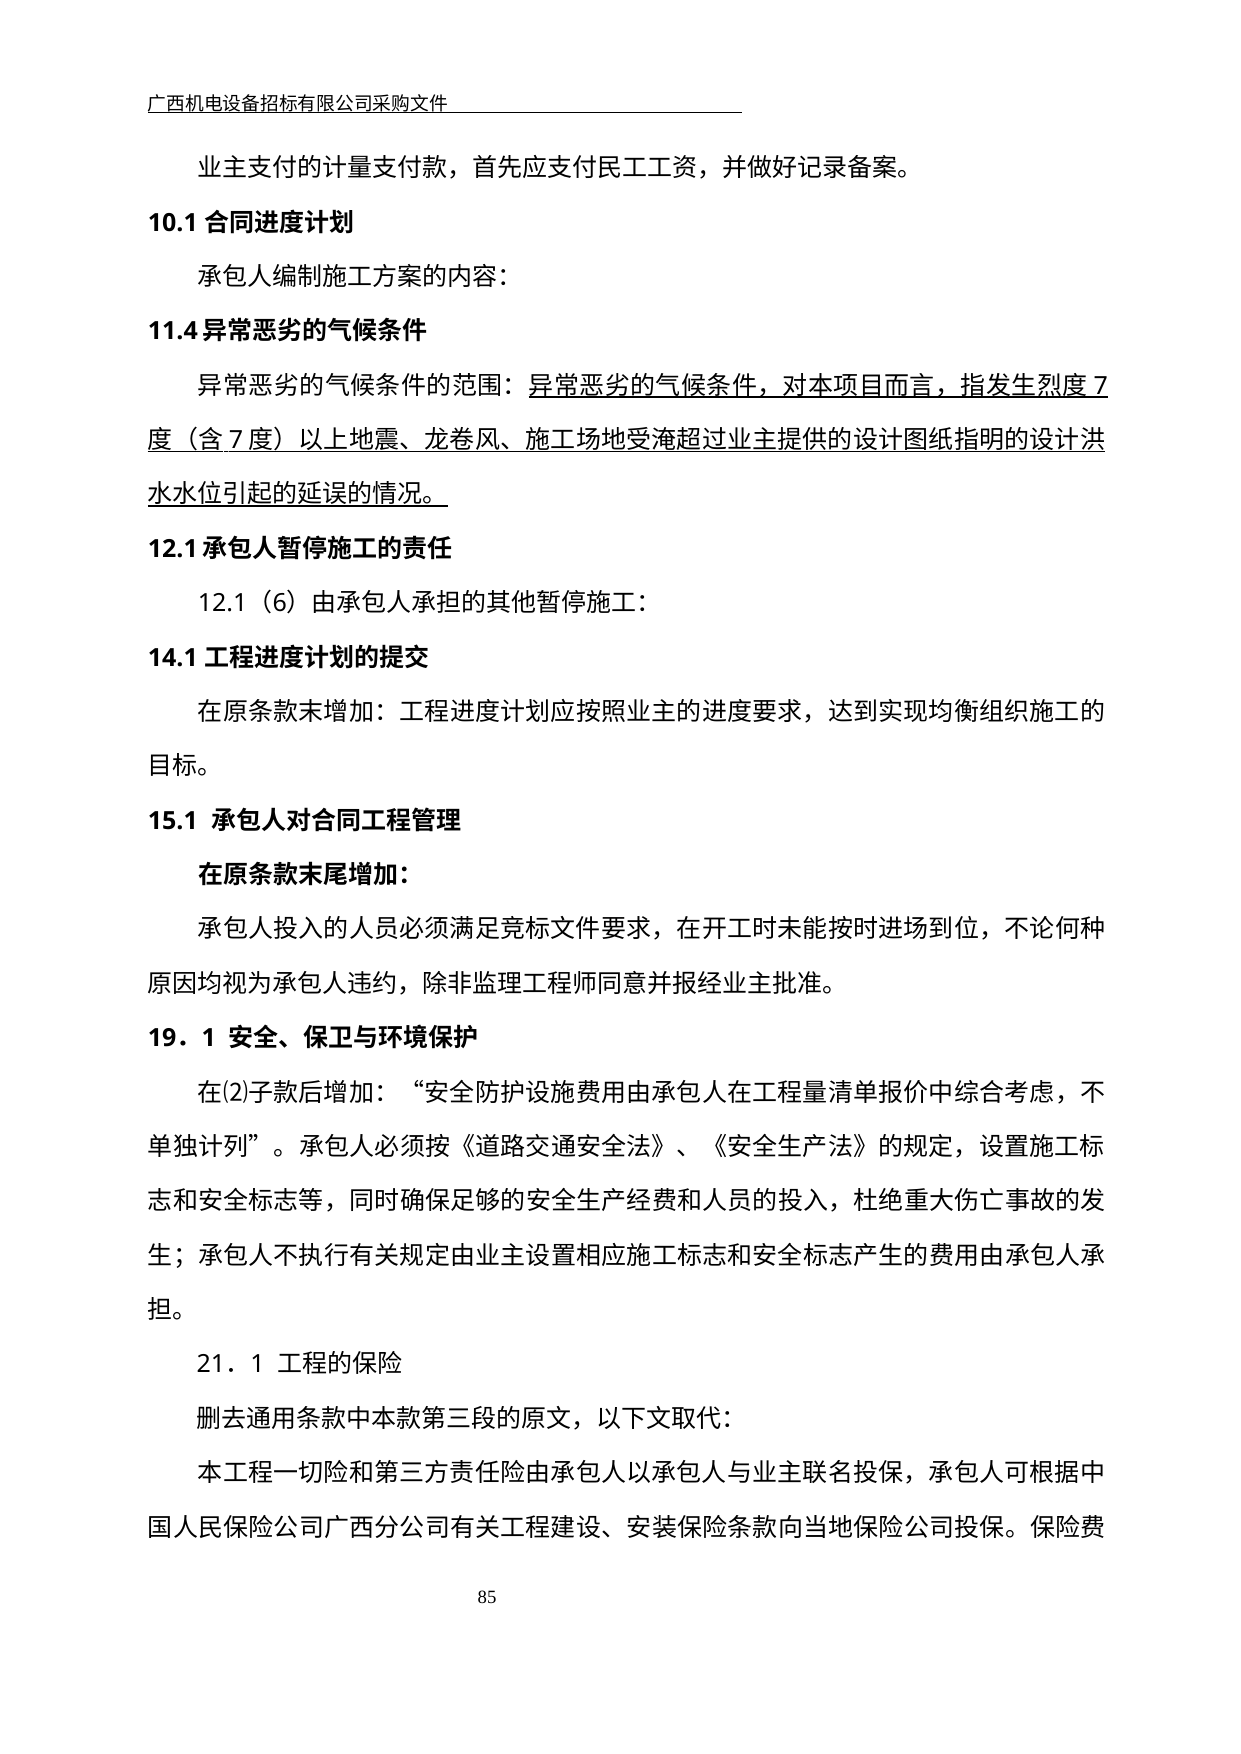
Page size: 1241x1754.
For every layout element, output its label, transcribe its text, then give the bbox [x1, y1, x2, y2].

text 在⑵子款后增加：“安全防护设施费用由承包人在工程量清单报价中综合考虑，不单独计列”。承包人必须按《道路交通安全法》、《安全生产法》的规定，设置施工标志和安全标志等，同时确保足够的安全生产经费和人员的投入，杜绝重大伤亡事故的发生；承包人不执行有关规定由业主设置相应施工标志和安全标志产生的费用由承包人承担。 [148, 1072, 1107, 1326]
text 业主支付的计量支付款，首先应支付民工工资，并做好记录备案。 [148, 148, 1107, 184]
text 承包人投入的人员必须满足竞标文件要求，在开工时未能按时进场到位，不论何种原因均视为承包人违约，除非监理工程师同意并报经业主批准。 [148, 909, 1107, 999]
text 12.1承包人暂停施工的责任 [148, 528, 1107, 564]
text 在原条款末尾增加： [148, 854, 1107, 891]
text 21．1 工程的保险 [148, 1344, 1107, 1380]
text 删去通用条款中本款第三段的原文，以下文取代： [148, 1398, 1107, 1434]
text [148, 1453, 1107, 1543]
text 12.1（6）由承包人承担的其他暂停施工： [148, 583, 1107, 619]
text 19．1 安全、保卫与环境保护 [148, 1018, 1107, 1054]
text 异常恶劣的气候条件的范围：异常恶劣的气候条件，对本项目而言，指发生烈度7度（含7度）以上地震、龙卷风、施工场地受淹超过业主提供的设计图纸指明的设计洪水水位引起的延误的情况。 [148, 365, 1107, 510]
text 11.4异常恶劣的气候条件 [148, 311, 1107, 347]
text 15.1 承包人对合同工程管理 [148, 800, 1107, 836]
text 14.1 工程进度计划的提交 [148, 637, 1107, 673]
text 10.1 合同进度计划 [148, 202, 1107, 238]
text 在原条款末增加：工程进度计划应按照业主的进度要求，达到实现均衡组织施工的目标。 [148, 691, 1107, 782]
text 承包人编制施工方案的内容： [148, 256, 1107, 293]
